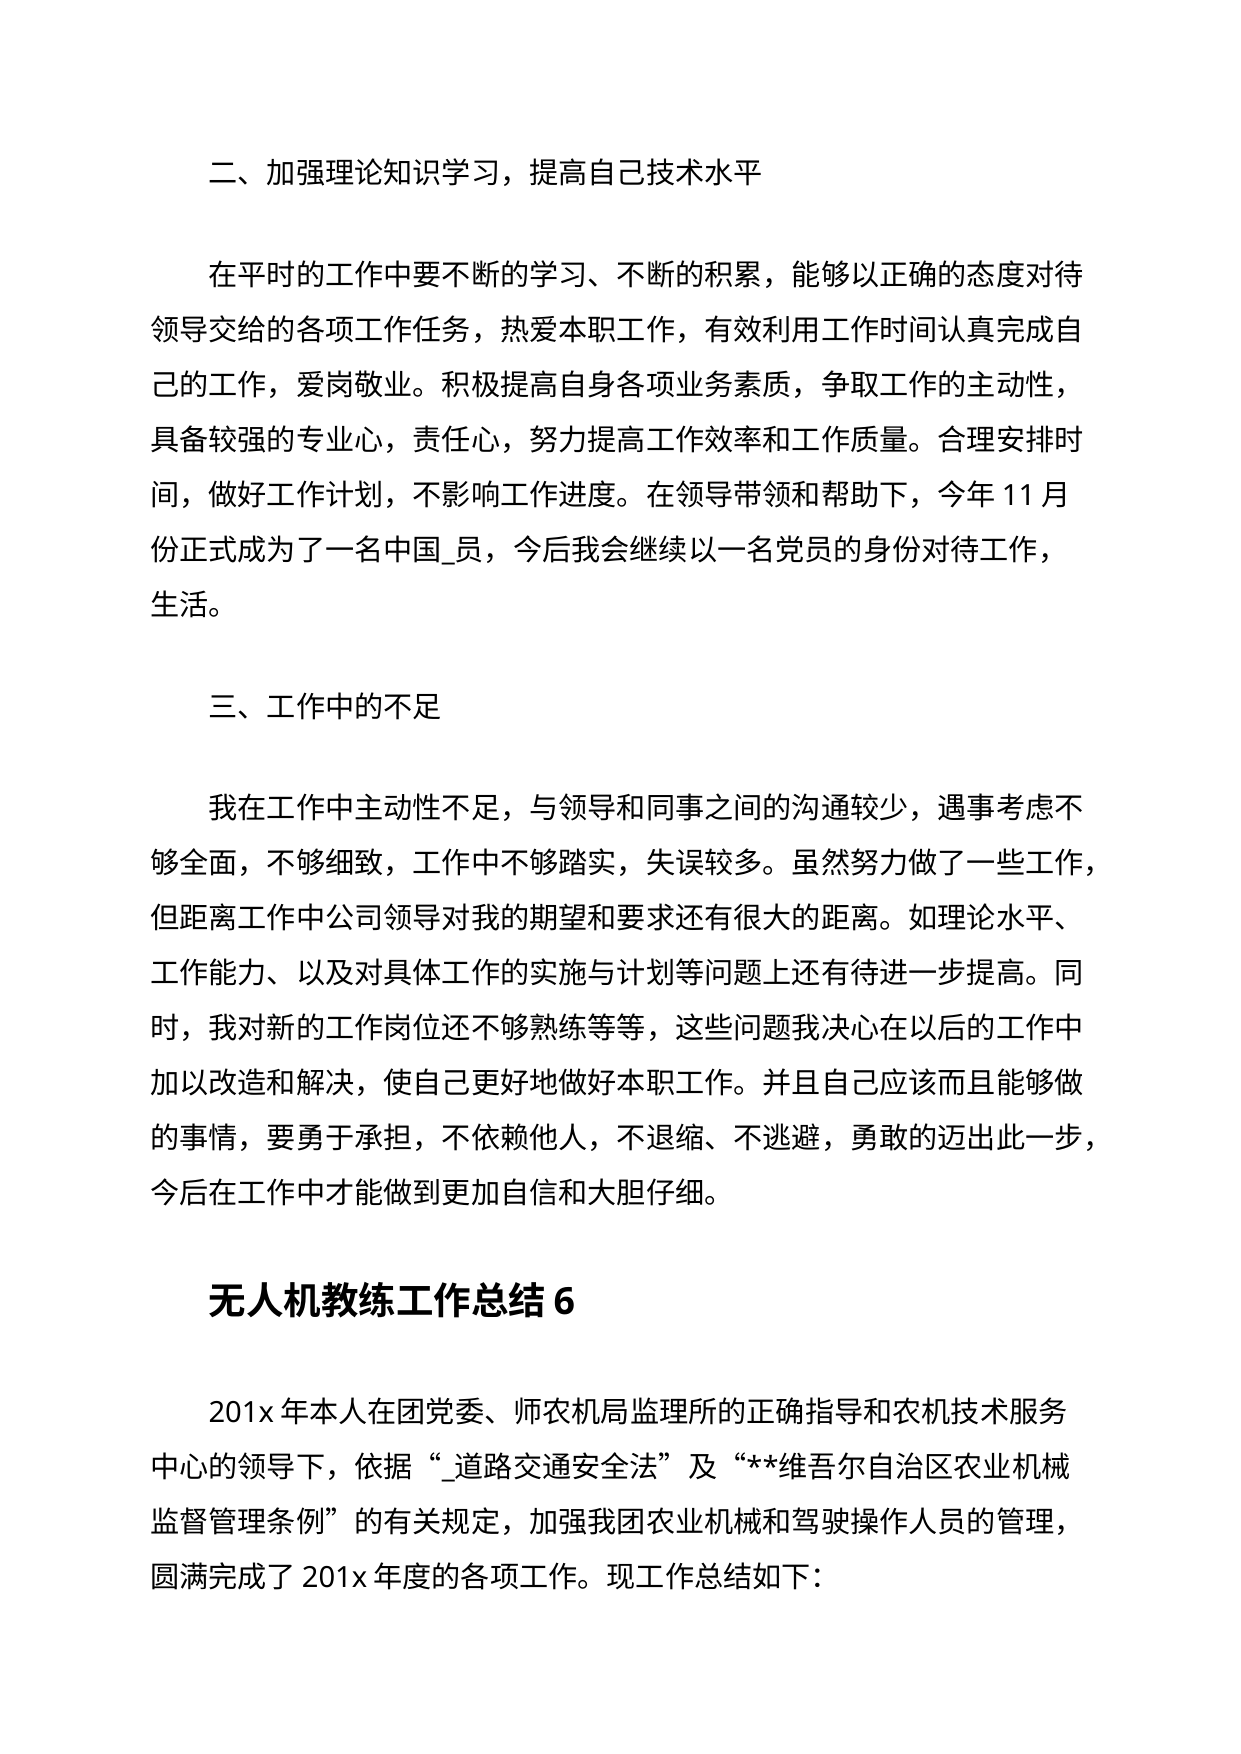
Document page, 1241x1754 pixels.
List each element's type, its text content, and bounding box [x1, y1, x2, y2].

text 201x年本人在团党委、师农机局监理所的正确指导和农机技术服务中心的领导下，依据“_道路交通安全法”及“**维吾尔自治区农业机械监督管理条例”的有关规定，加强我团农业机械和驾驶操作人员的管理，圆满完成了201x年度的各项工作。现工作总结如下： [150, 1388, 1090, 1596]
text 二、加强理论知识学习，提高自己技术水平 [150, 150, 1090, 192]
text 三、工作中的不足 [150, 683, 1090, 725]
text 无人机教练工作总结6 [150, 1271, 1090, 1325]
text 在平时的工作中要不断的学习、不断的积累，能够以正确的态度对待领导交给的各项工作任务，热爱本职工作，有效利用工作时间认真完成自己的工作，爱岗敬业。积极提高自身各项业务素质，争取工作的主动性，具备较强的专业心，责任心，努力提高工作效率和工作质量。合理安排时间，做好工作计划，不影响工作进度。在领导带领和帮助下，今年11月份正式成为了一名中国_员，今后我会继续以一名党员的身份对待工作，生活。 [150, 252, 1090, 624]
text 我在工作中主动性不足，与领导和同事之间的沟通较少，遇事考虑不够全面，不够细致，工作中不够踏实，失误较多。虽然努力做了一些工作，但距离工作中公司领导对我的期望和要求还有很大的距离。如理论水平、工作能力、以及对具体工作的实施与计划等问题上还有待进一步提高。同时，我对新的工作岗位还不够熟练等等，这些问题我决心在以后的工作中加以改造和解决，使自己更好地做好本职工作。并且自己应该而且能够做的事情，要勇于承担，不依赖他人，不退缩、不逃避，勇敢的迈出此一步，今后在工作中才能做到更加自信和大胆仔细。 [150, 785, 1090, 1211]
